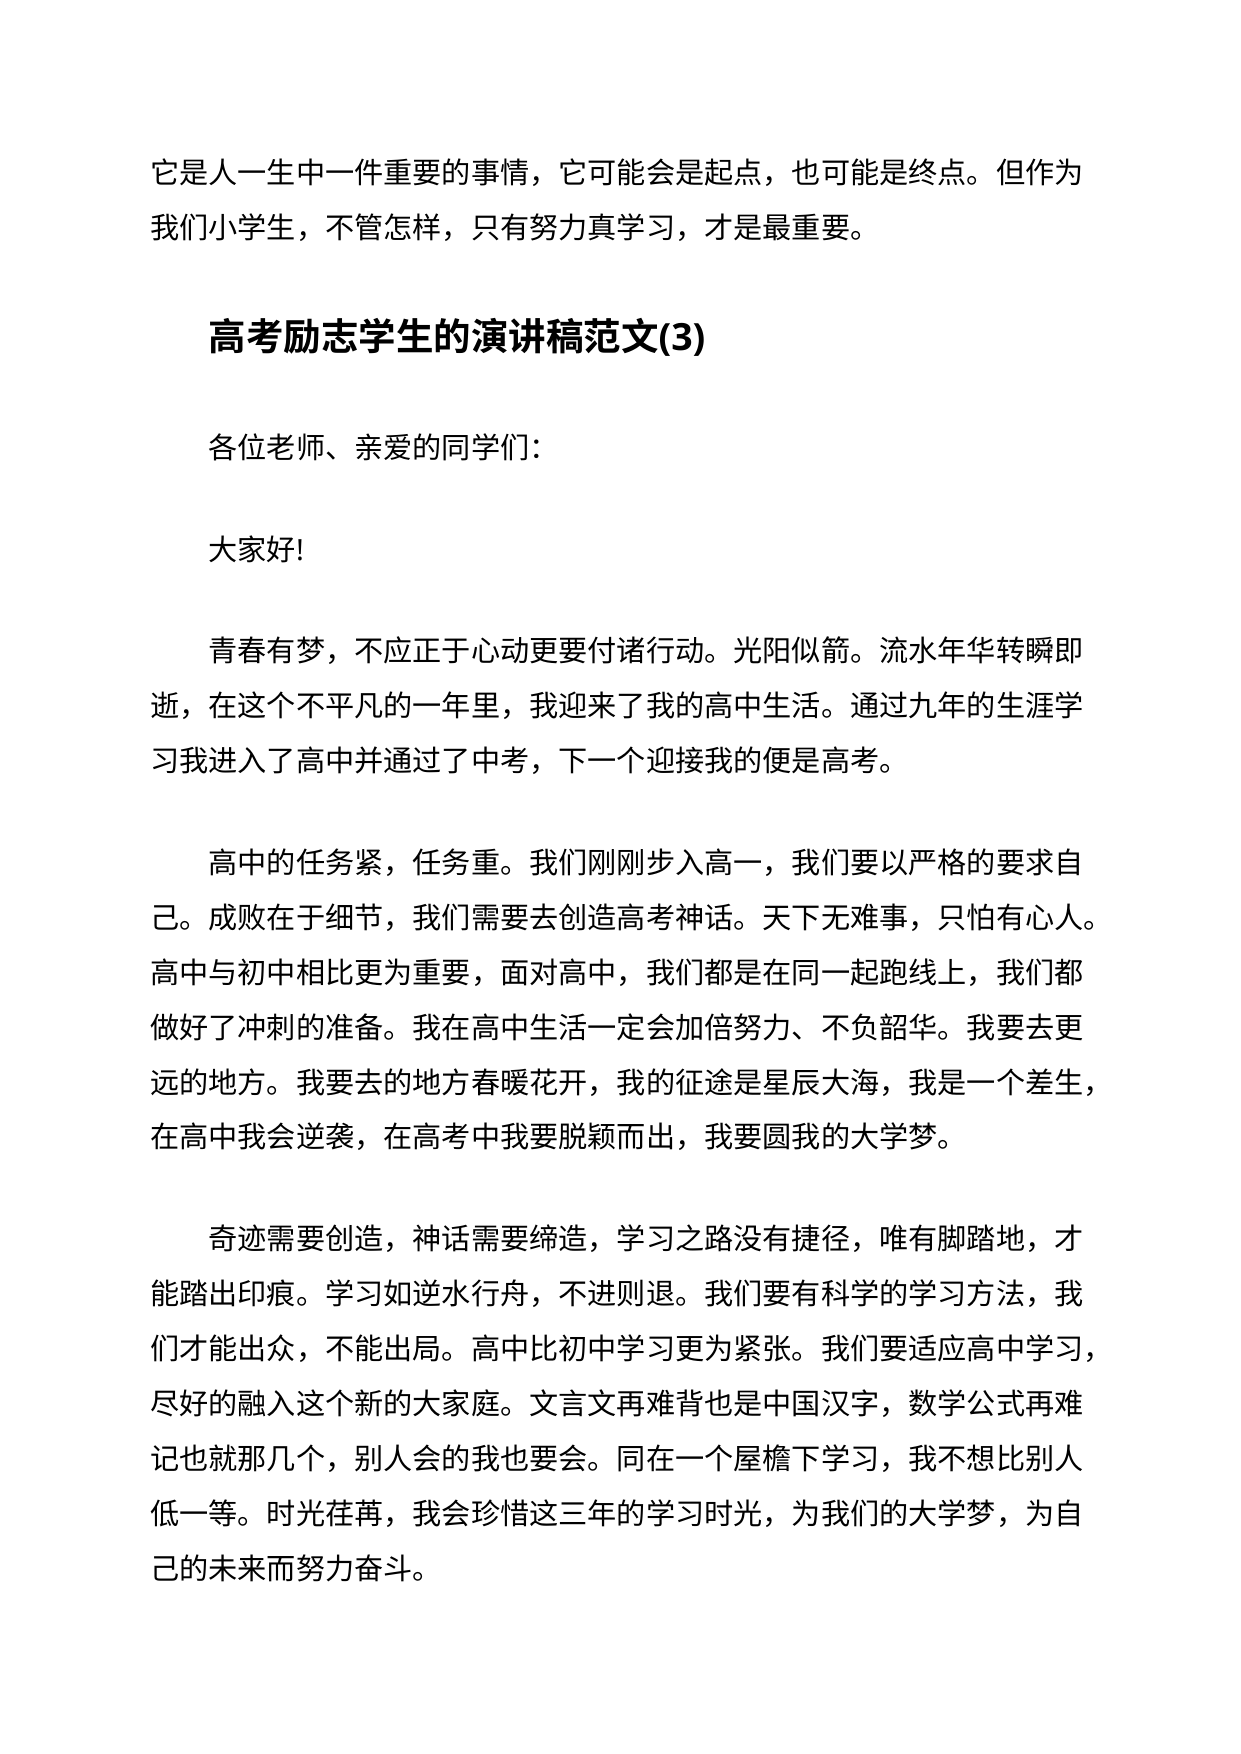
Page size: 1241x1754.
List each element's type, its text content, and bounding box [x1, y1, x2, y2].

text 大家好! [150, 526, 1090, 568]
text 青春有梦，不应正于心动更要付诸行动。光阳似箭。流水年华转瞬即逝，在这个不平凡的一年里，我迎来了我的高中生活。通过九年的生涯学习我进入了高中并通过了中考，下一个迎接我的便是高考。 [150, 628, 1090, 780]
text 高中的任务紧，任务重。我们刚刚步入高一，我们要以严格的要求自己。成败在于细节，我们需要去创造高考神话。天下无难事，只怕有心人。高中与初中相比更为重要，面对高中，我们都是在同一起跑线上，我们都做好了冲刺的准备。我在高中生活一定会加倍努力、不负韶华。我要去更远的地方。我要去的地方春暖花开，我的征途是星辰大海，我是一个差生，在高中我会逆袭，在高考中我要脱颖而出，我要圆我的大学梦。 [150, 839, 1090, 1156]
text 高考励志学生的演讲稿范文(3) [150, 307, 1090, 361]
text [150, 150, 1090, 247]
text 各位老师、亲爱的同学们： [150, 424, 1090, 467]
text 奇迹需要创造，神话需要缔造，学习之路没有捷径，唯有脚踏地，才能踏出印痕。学习如逆水行舟，不进则退。我们要有科学的学习方法，我们才能出众，不能出局。高中比初中学习更为紧张。我们要适应高中学习，尽好的融入这个新的大家庭。文言文再难背也是中国汉字，数学公式再难记也就那几个，别人会的我也要会。同在一个屋檐下学习，我不想比别人低一等。时光荏苒，我会珍惜这三年的学习时光，为我们的大学梦，为自己的未来而努力奋斗。 [150, 1216, 1090, 1587]
